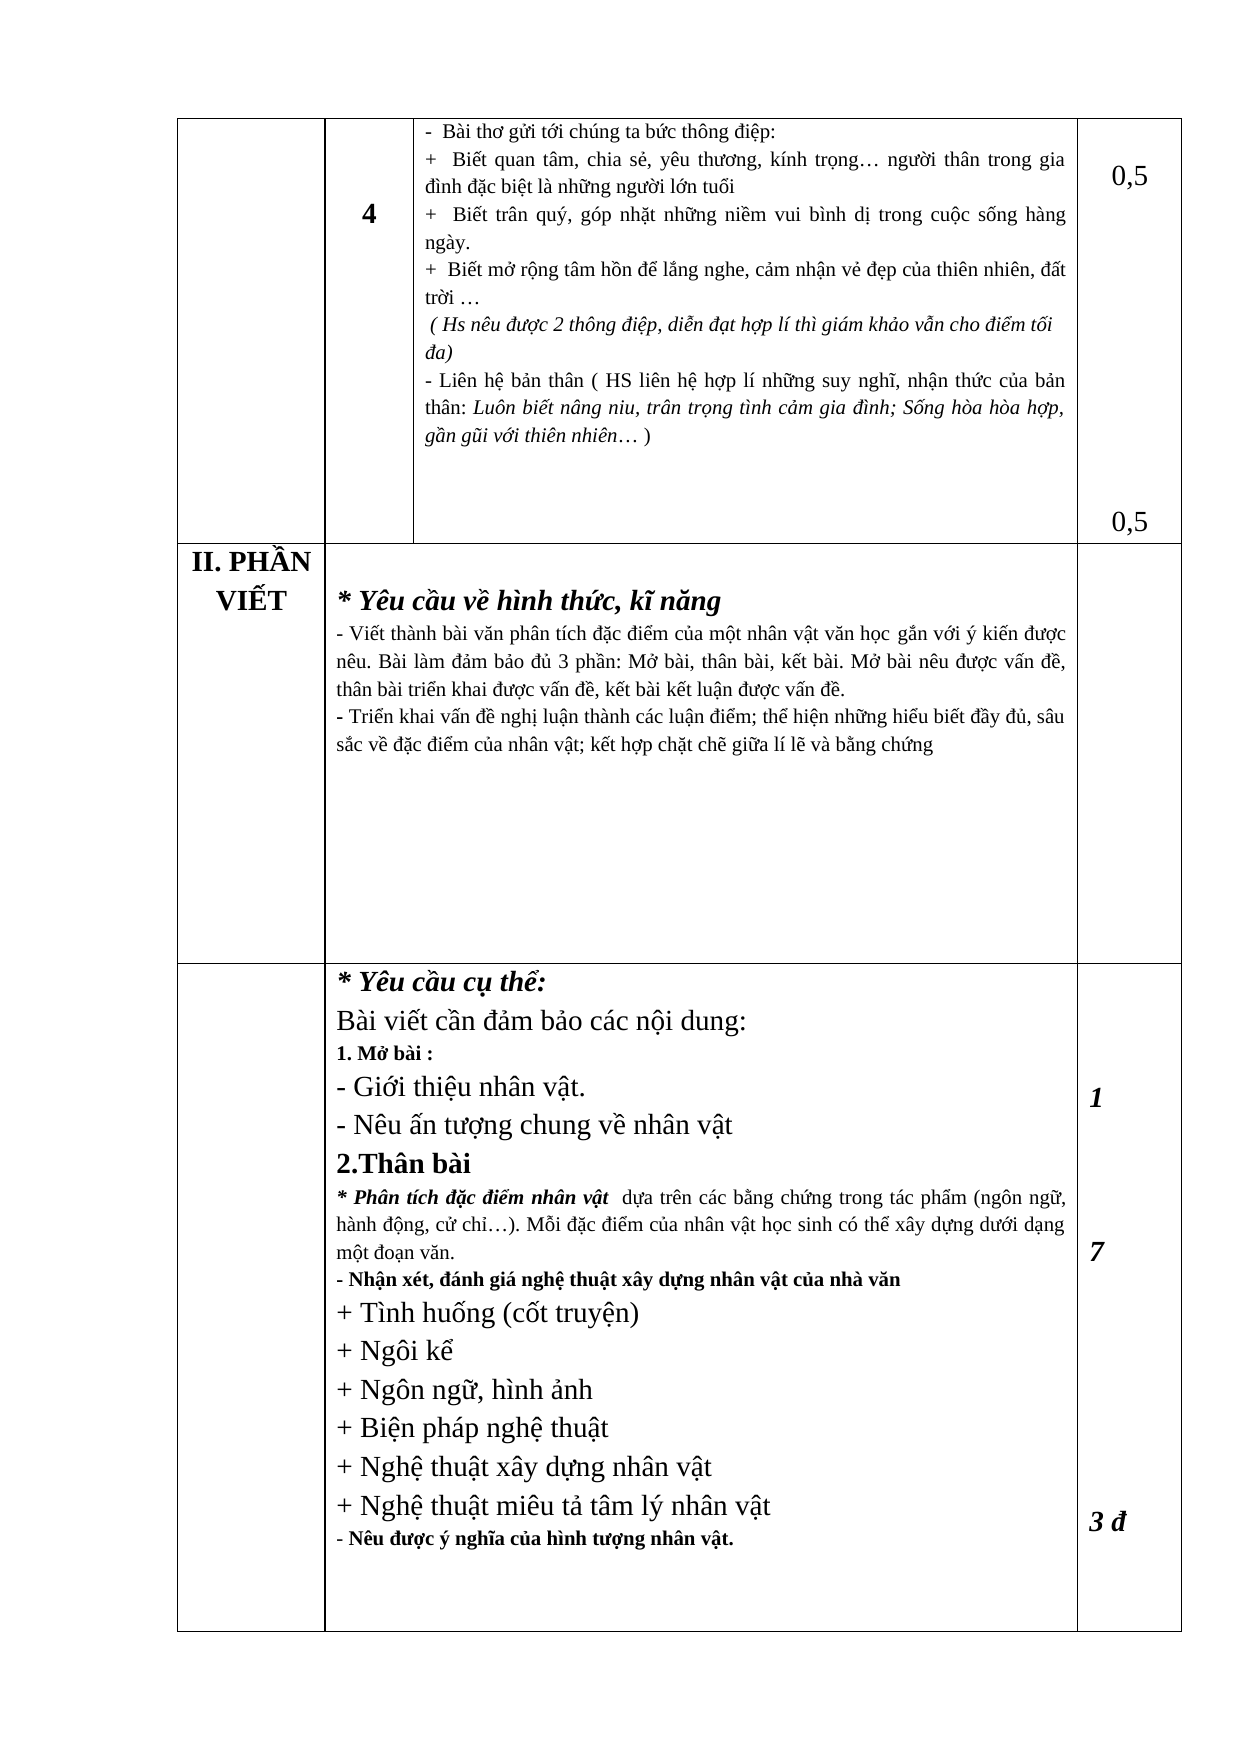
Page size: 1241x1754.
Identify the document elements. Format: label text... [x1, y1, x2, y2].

table_cell - Bài thơ gửi tới chúng ta bức thông điệp: + Biết quan tâm, chia sẻ, yêu thương, kính trọng… người thân trong gia đình đặc biệt là những người lớn tuổi + Biết trân quý, góp nhặt những niềm vui bình dị trong cuộc sống hàng ngày. + Biết mở rộng tâm hồn để lắng nghe, cảm nhận vẻ đẹp của thiên nhiên, đất trời … ( Hs nêu được 2 thông điệp, diễn đạt hợp lí thì giám khảo vẫn cho điểm tối đa) - Liên hệ bản thân ( HS liên hệ hợp lí những suy nghĩ, nhận thức của bản thân: Luôn biết nâng niu, trân trọng tình cảm gia đình; Sống hòa hòa hợp, gần gũi với thiên nhiên… ) [414, 119, 1077, 543]
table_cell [326, 964, 1077, 1631]
table_cell 4 [326, 119, 413, 543]
table_cell [178, 964, 324, 1631]
table_cell [1078, 544, 1181, 963]
table_cell 0,5 0,5 [1078, 119, 1181, 543]
table_cell 1 7 3 đ 1 1 1 [1078, 964, 1181, 1631]
table_cell II. PHẦN VIẾT [178, 544, 324, 963]
table_cell * Yêu cầu về hình thức, kĩ năng - Viết thành bài văn phân tích đặc điểm của một nhân vật văn học gắn với ý kiến được nêu. Bài làm đảm bảo đủ 3 phần: Mở bài, thân bài, kết bài. Mở bài nêu được vấn đề, thân bài triển khai được vấn đề, kết bài kết luận được vấn đề. - Triển khai vấn đề nghị luận thành các luận điểm; thể hiện những hiểu biết đầy đủ, sâu sắc về đặc điểm của nhân vật; kết hợp chặt chẽ giữa lí lẽ và bằng chứng [326, 544, 1077, 963]
